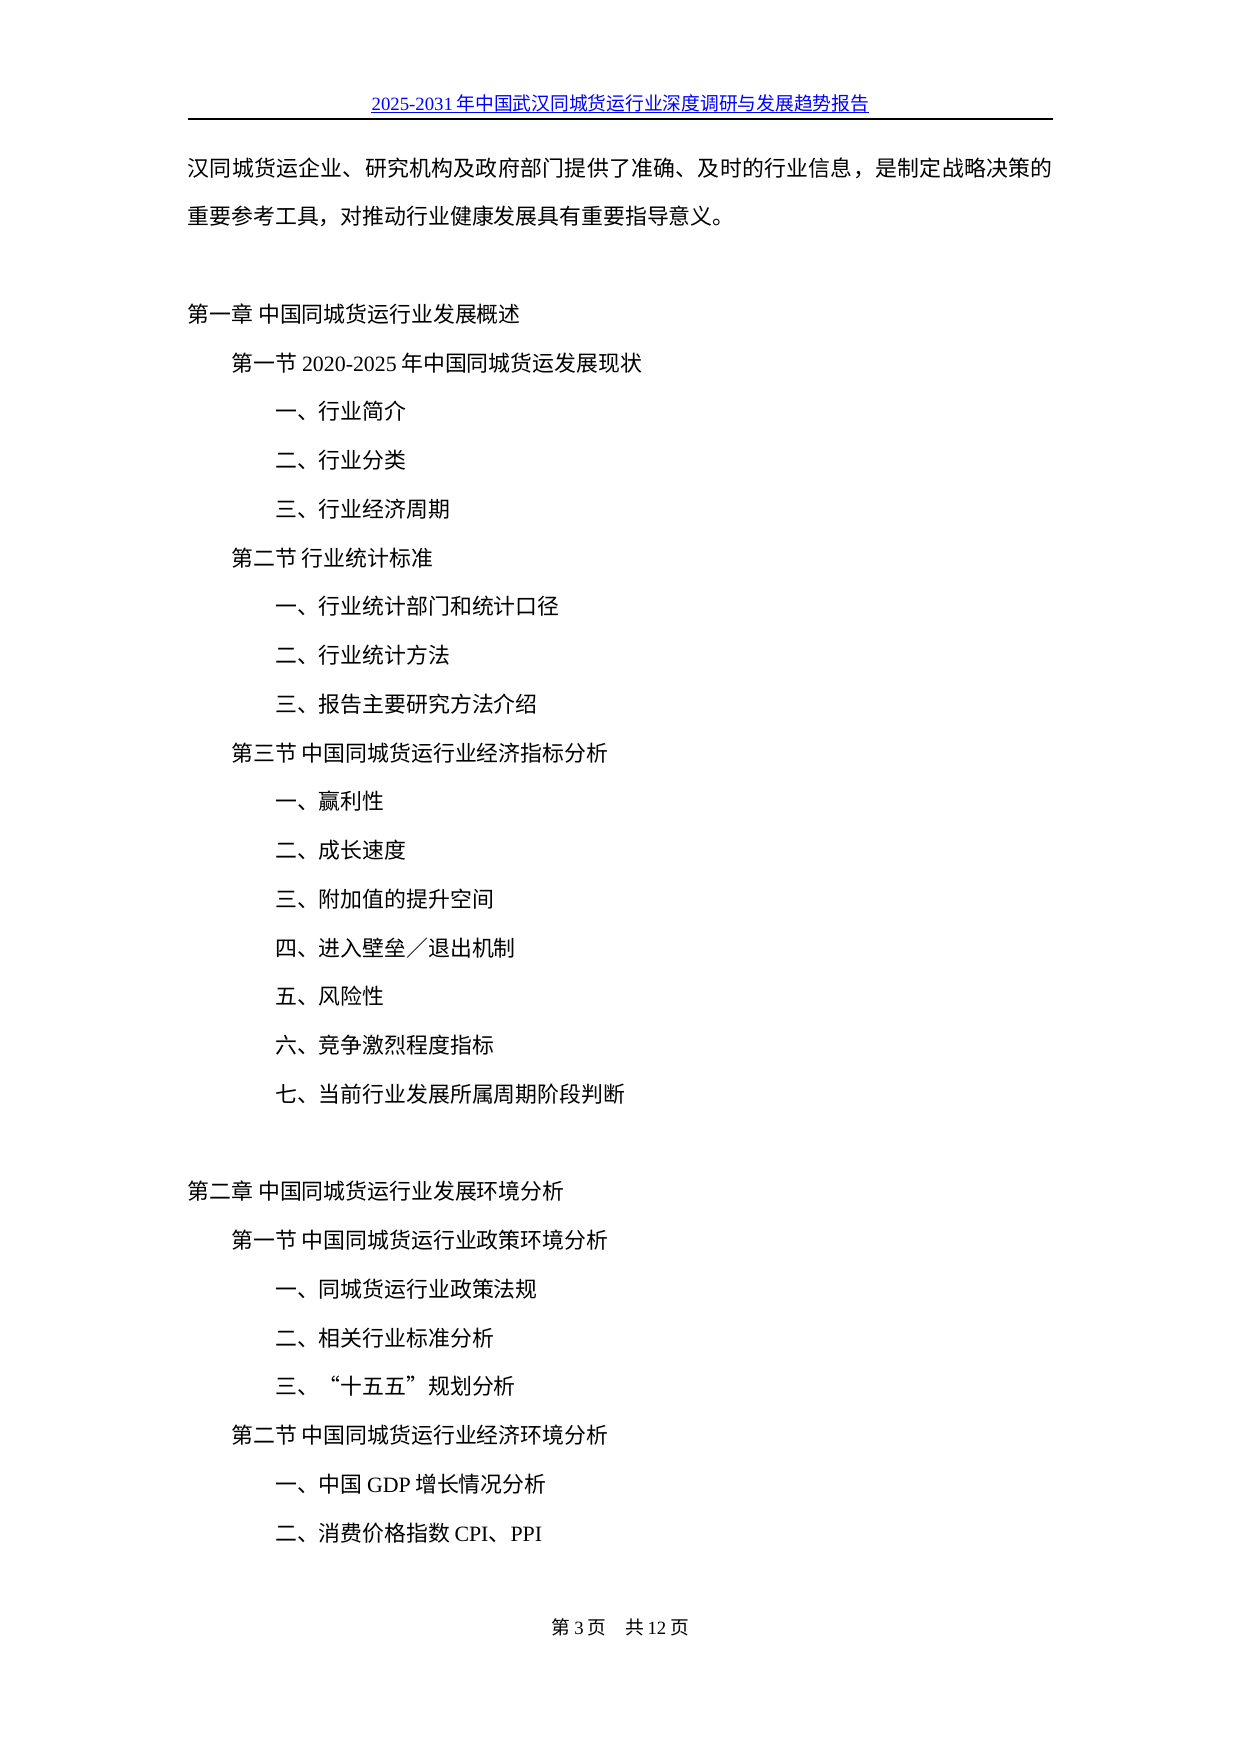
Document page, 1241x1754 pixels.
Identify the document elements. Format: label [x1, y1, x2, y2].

text [187, 150, 1053, 1548]
